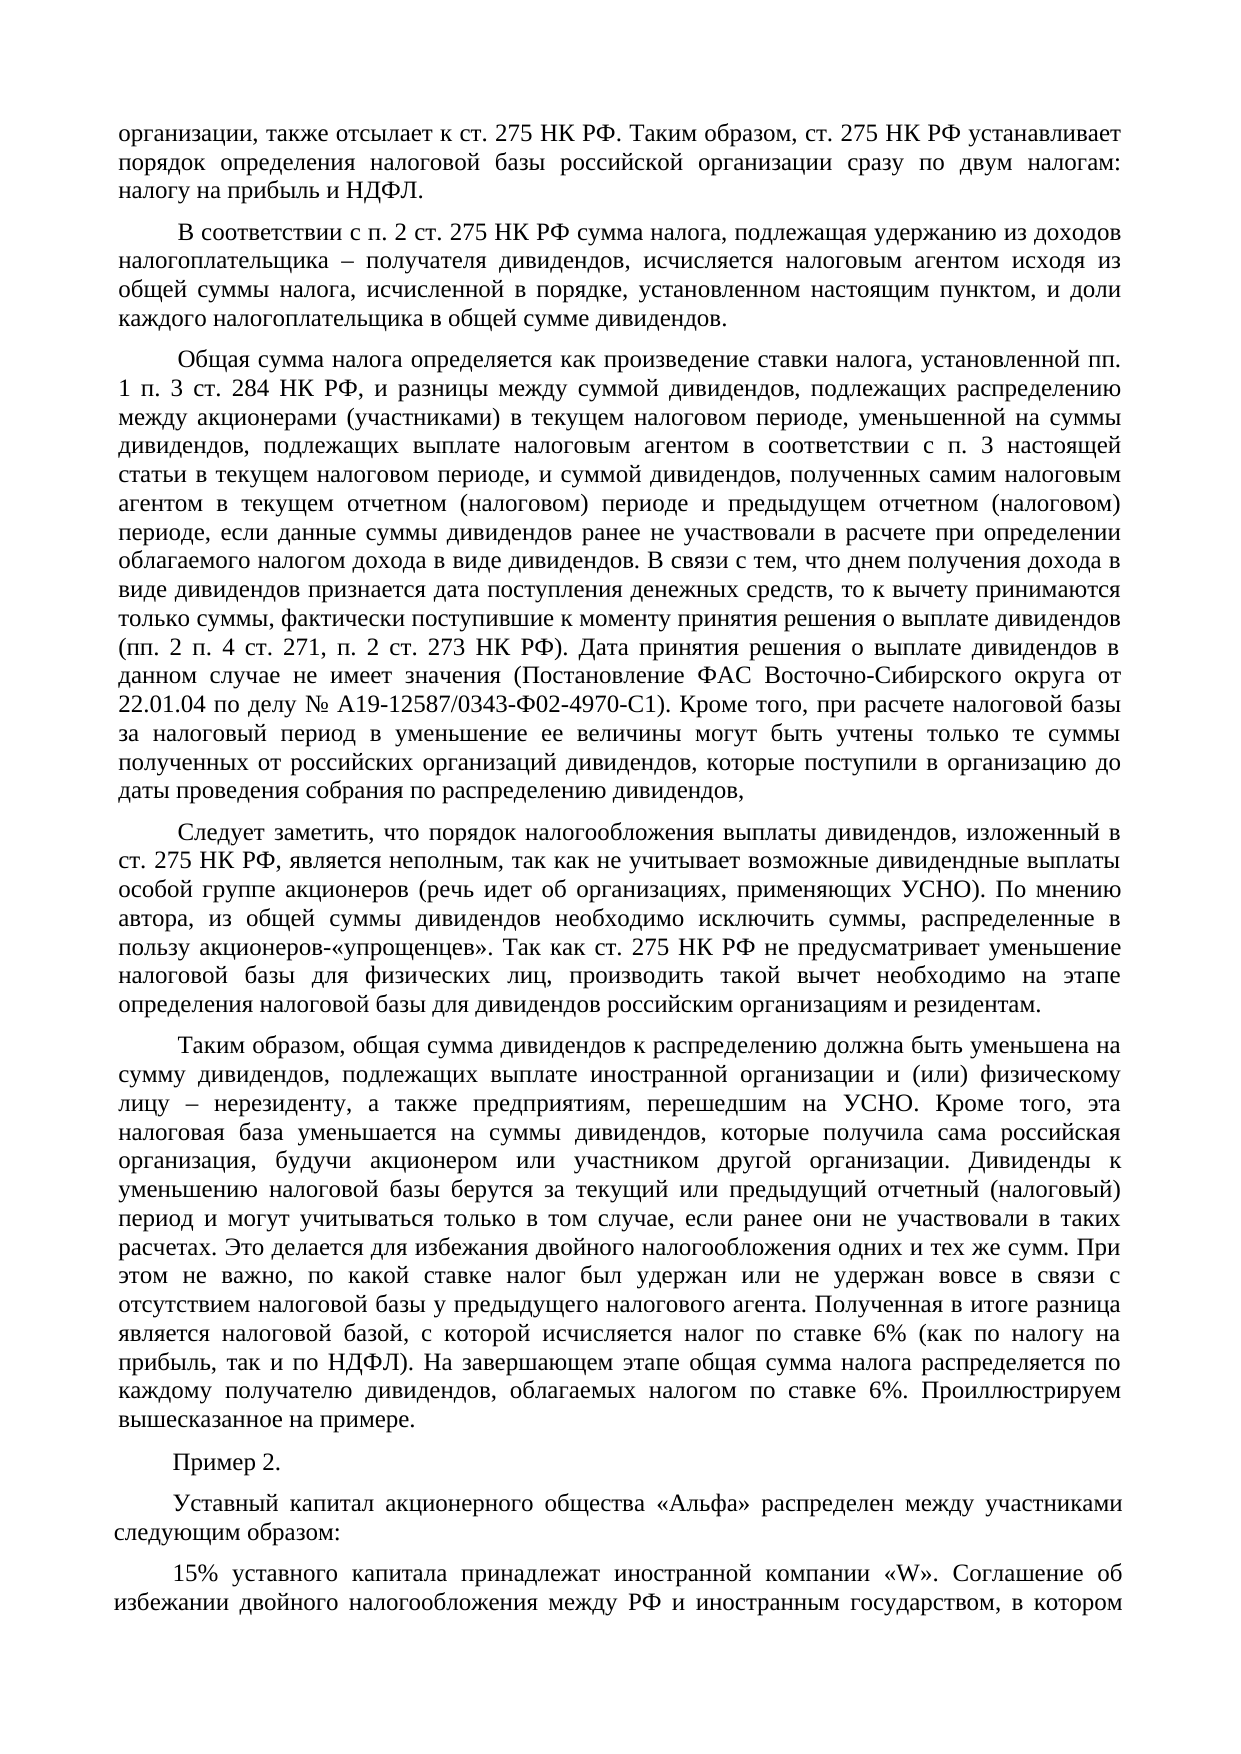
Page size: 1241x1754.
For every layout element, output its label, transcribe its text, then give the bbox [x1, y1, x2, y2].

text В соответствии с п. 2 ст. 275 НК РФ сумма налога, подлежащая удержанию из доходов налогоплательщика – получателя дивидендов, исчисляется налоговым агентом исходя из общей суммы налога, исчисленной в порядке, установленном настоящим пунктом, и доли каждого налогоплательщика в общей сумме дивидендов. [118, 217, 1122, 332]
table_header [112, 1433, 1125, 1617]
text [118, 118, 1122, 204]
text Следует заметить, что порядок налогообложения выплаты дивидендов, изложенный в ст. 275 НК РФ, является неполным, так как не учитывает возможные дивидендные выплаты особой группе акционеров (речь идет об организациях, применяющих УСНО). По мнению автора, из общей суммы дивидендов необходимо исключить суммы, распределенные в пользу акционеров-«упрощенцев». Так как ст. 275 НК РФ не предусматривает уменьшение налоговой базы для физических лиц, производить такой вычет необходимо на этапе определения налоговой базы для дивидендов российским организациям и резидентам. [118, 817, 1122, 1018]
text Таким образом, общая сумма дивидендов к распределению должна быть уменьшена на сумму дивидендов, подлежащих выплате иностранной организации и (или) физическому лицу – нерезиденту, а также предприятиям, перешедшим на УСНО. Кроме того, эта налоговая база уменьшается на суммы дивидендов, которые получила сама российская организация, будучи акционером или участником другой организации. Дивиденды к уменьшению налоговой базы берутся за текущий или предыдущий отчетный (налоговый) период и могут учитываться только в том случае, если ранее они не участвовали в таких расчетах. Это делается для избежания двойного налогообложения одних и тех же сумм. При этом не важно, по какой ставке налог был удержан или не удержан вовсе в связи с отсутствием налоговой базы у предыдущего налогового агента. Полученная в итоге разница является налоговой базой, с которой исчисляется налог по ставке 6% (как по налогу на прибыль, так и по НДФЛ). На завершающем этапе общая сумма налога распределяется по каждому получателю дивидендов, облагаемых налогом по ставке 6%. Проиллюстрируем вышесказанное на примере. [118, 1031, 1122, 1433]
text Общая сумма налога определяется как произведение ставки налога, установленной пп. 1 п. 3 ст. 284 НК РФ, и разницы между суммой дивидендов, подлежащих распределению между акционерами (участниками) в текущем налоговом периоде, уменьшенной на суммы дивидендов, подлежащих выплате налоговым агентом в соответствии с п. 3 настоящей статьи в текущем налоговом периоде, и суммой дивидендов, полученных самим налоговым агентом в текущем отчетном (налоговом) периоде и предыдущем отчетном (налоговом) периоде, если данные суммы дивидендов ранее не участвовали в расчете при определении облагаемого налогом дохода в виде дивидендов. В связи с тем, что днем получения дохода в виде дивидендов признается дата поступления денежных средств, то к вычету принимаются только суммы, фактически поступившие к моменту принятия решения о выплате дивидендов (пп. 2 п. 4 ст. 271, п. 2 ст. 273 НК РФ). Дата принятия решения о выплате дивидендов в данном случае не имеет значения (Постановление ФАС Восточно-Сибирского округа от 22.01.04 по делу № А19-12587/0343-Ф02-4970-С1). Кроме того, при расчете налоговой базы за налоговый период в уменьшение ее величины могут быть учтены только те суммы полученных от российских организаций дивидендов, которые поступили в организацию до даты проведения собрания по распределению дивидендов, [118, 344, 1122, 804]
